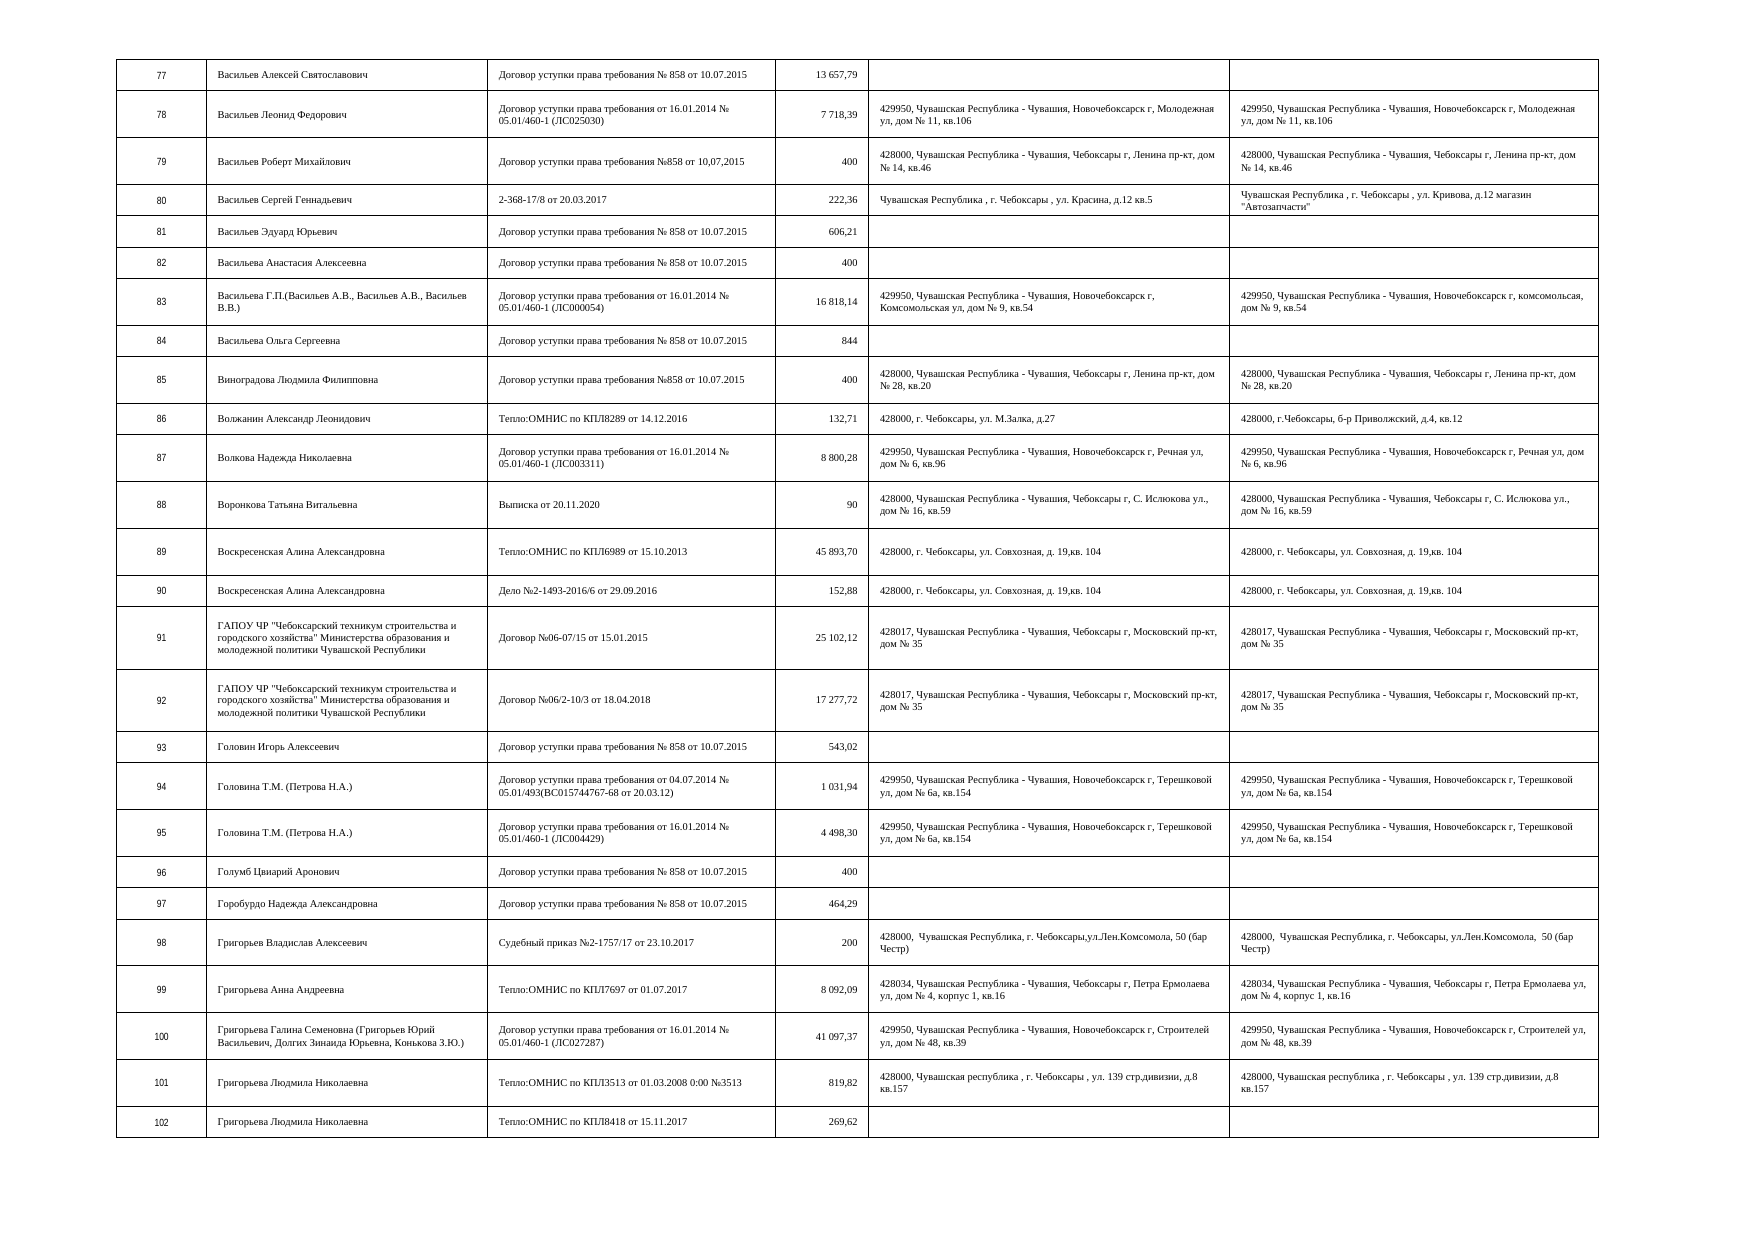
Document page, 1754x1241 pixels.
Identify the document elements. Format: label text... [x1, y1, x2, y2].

table_cell Григорьева Людмила Николаевна [207, 1060, 487, 1106]
table_cell [869, 60, 1229, 90]
table_cell 844 [776, 326, 868, 356]
table_cell Васильева Г.П.(Васильев А.В., Васильев А.В., Васильев В.В.) [207, 279, 487, 325]
table_cell ГАПОУ ЧР "Чебоксарский техникум строительства и городского хозяйства" Министерства образования и молодежной политики Чувашской Республики [207, 670, 487, 731]
table_cell Чувашская Республика , г. Чебоксары , ул. Кривова, д.12 магазин "Автозапчасти" [1230, 185, 1598, 215]
table_cell [869, 732, 1229, 762]
table_cell 269,62 [776, 1107, 868, 1137]
table_cell 94 [117, 763, 206, 809]
table_cell 428000, г. Чебоксары, ул. Совхозная, д. 19,кв. 104 [869, 529, 1229, 575]
table_cell 428017, Чувашская Республика - Чувашия, Чебоксары г, Московский пр-кт, дом № 35 [869, 607, 1229, 668]
table_cell 428000, г. Чебоксары, ул. Совхозная, д. 19,кв. 104 [1230, 576, 1598, 606]
table_cell Васильев Сергей Геннадьевич [207, 185, 487, 215]
table_cell 428000, Чувашская Республика, г. Чебоксары,ул.Лен.Комсомола, 50 (бар Честр) [869, 920, 1229, 965]
table_cell 400 [776, 138, 868, 184]
table_cell Договор уступки права требования № 858 от 10.07.2015 [488, 857, 775, 887]
table_cell Договор уступки права требования от 16.01.2014 № 05.01/460-1 (ЛС025030) [488, 91, 775, 137]
table_cell 464,29 [776, 888, 868, 918]
table_cell 45 893,70 [776, 529, 868, 575]
table_cell Васильев Леонид Федорович [207, 91, 487, 137]
table_cell Выписка от 20.11.2020 [488, 482, 775, 528]
table_cell 97 [117, 888, 206, 918]
table_cell 17 277,72 [776, 670, 868, 731]
table_cell 87 [117, 435, 206, 481]
table_cell 222,36 [776, 185, 868, 215]
table_cell 25 102,12 [776, 607, 868, 668]
table_cell 428000, Чувашская Республика, г. Чебоксары, ул.Лен.Комсомола, 50 (бар Честр) [1230, 920, 1598, 965]
table_cell 100 [117, 1013, 206, 1059]
table_cell [1230, 216, 1598, 247]
table_cell 89 [117, 529, 206, 575]
table_cell 78 [117, 91, 206, 137]
table_cell Тепло:ОМНИС по КПЛ7697 от 01.07.2017 [488, 966, 775, 1012]
table_cell 85 [117, 357, 206, 403]
table_cell 8 092,09 [776, 966, 868, 1012]
table_cell 428034, Чувашская Республика - Чувашия, Чебоксары г, Петра Ермолаева ул, дом № 4, корпус 1, кв.16 [1230, 966, 1598, 1012]
table_cell 95 [117, 810, 206, 856]
table_cell 819,82 [776, 1060, 868, 1106]
table_cell Тепло:ОМНИС по КПЛ8418 от 15.11.2017 [488, 1107, 775, 1137]
table_cell Воронкова Татьяна Витальевна [207, 482, 487, 528]
table_cell Горобурдо Надежда Александровна [207, 888, 487, 918]
table_cell 428017, Чувашская Республика - Чувашия, Чебоксары г, Московский пр-кт, дом № 35 [869, 670, 1229, 731]
table_cell 93 [117, 732, 206, 762]
table_cell Договор уступки права требования № 858 от 10.07.2015 [488, 326, 775, 356]
table_cell 429950, Чувашская Республика - Чувашия, Новочебоксарск г, Речная ул, дом № 6, кв.96 [869, 435, 1229, 481]
table_cell 543,02 [776, 732, 868, 762]
table_cell 429950, Чувашская Республика - Чувашия, Новочебоксарск г, Молодежная ул, дом № 11, кв.106 [1230, 91, 1598, 137]
table_cell 400 [776, 248, 868, 278]
table_cell Судебный приказ №2-1757/17 от 23.10.2017 [488, 920, 775, 965]
table_cell 429950, Чувашская Республика - Чувашия, Новочебоксарск г, Терешковой ул, дом № 6а, кв.154 [869, 810, 1229, 856]
table_cell Договор уступки права требования №858 от 10,07,2015 [488, 138, 775, 184]
table_cell ГАПОУ ЧР "Чебоксарский техникум строительства и городского хозяйства" Министерства образования и молодежной политики Чувашской Республики [207, 607, 487, 668]
table_cell Васильева Ольга Сергеевна [207, 326, 487, 356]
table_cell 1 031,94 [776, 763, 868, 809]
table_cell Григорьева Галина Семеновна (Григорьев Юрий Васильевич, Долгих Зинаида Юрьевна, Конькова З.Ю.) [207, 1013, 487, 1059]
table_cell 428034, Чувашская Республика - Чувашия, Чебоксары г, Петра Ермолаева ул, дом № 4, корпус 1, кв.16 [869, 966, 1229, 1012]
table_cell 428000, г. Чебоксары, ул. М.Залка, д.27 [869, 404, 1229, 434]
table_cell 429950, Чувашская Республика - Чувашия, Новочебоксарск г, Молодежная ул, дом № 11, кв.106 [869, 91, 1229, 137]
table_cell [869, 1107, 1229, 1137]
table_cell Договор №06-07/15 от 15.01.2015 [488, 607, 775, 668]
table_cell 79 [117, 138, 206, 184]
table_cell Виноградова Людмила Филипповна [207, 357, 487, 403]
table_cell 428017, Чувашская Республика - Чувашия, Чебоксары г, Московский пр-кт, дом № 35 [1230, 670, 1598, 731]
table_cell 606,21 [776, 216, 868, 247]
table_cell 428017, Чувашская Республика - Чувашия, Чебоксары г, Московский пр-кт, дом № 35 [1230, 607, 1598, 668]
table_cell Васильев Алексей Святославович [207, 60, 487, 90]
table_cell Григорьева Людмила Николаевна [207, 1107, 487, 1137]
table_cell 77 [117, 60, 206, 90]
table_cell 428000, Чувашская республика , г. Чебоксары , ул. 139 стр.дивизии, д.8 кв.157 [869, 1060, 1229, 1106]
table_cell 429950, Чувашская Республика - Чувашия, Новочебоксарск г, Комсомольская ул, дом № 9, кв.54 [869, 279, 1229, 325]
table_cell Головин Игорь Алексеевич [207, 732, 487, 762]
table_cell Договор уступки права требования от 04.07.2014 № 05.01/493(ВС015744767-68 от 20.03.12) [488, 763, 775, 809]
table_cell Договор уступки права требования № 858 от 10.07.2015 [488, 888, 775, 918]
table_cell 429950, Чувашская Республика - Чувашия, Новочебоксарск г, Терешковой ул, дом № 6а, кв.154 [869, 763, 1229, 809]
table_cell 88 [117, 482, 206, 528]
table_cell Договор уступки права требования № 858 от 10.07.2015 [488, 732, 775, 762]
table_cell 91 [117, 607, 206, 668]
table_cell Головина Т.М. (Петрова Н.А.) [207, 810, 487, 856]
table_cell 428000, Чувашская Республика - Чувашия, Чебоксары г, Ленина пр-кт, дом № 14, кв.46 [869, 138, 1229, 184]
table_cell Голумб Цвиарий Аронович [207, 857, 487, 887]
table_cell [1230, 60, 1598, 90]
table_cell Григорьева Анна Андреевна [207, 966, 487, 1012]
table_cell [869, 216, 1229, 247]
table_cell Васильев Эдуард Юрьевич [207, 216, 487, 247]
table_cell Тепло:ОМНИС по КПЛ8289 от 14.12.2016 [488, 404, 775, 434]
table_cell 429950, Чувашская Республика - Чувашия, Новочебоксарск г, Терешковой ул, дом № 6а, кв.154 [1230, 810, 1598, 856]
table_cell 429950, Чувашская Республика - Чувашия, Новочебоксарск г, Речная ул, дом № 6, кв.96 [1230, 435, 1598, 481]
table_cell Воскресенская Алина Александровна [207, 576, 487, 606]
table_cell 81 [117, 216, 206, 247]
table_cell Договор уступки права требования от 16.01.2014 № 05.01/460-1 (ЛС000054) [488, 279, 775, 325]
table_cell [1230, 1107, 1598, 1137]
table_cell Чувашская Республика , г. Чебоксары , ул. Красина, д.12 кв.5 [869, 185, 1229, 215]
table_cell Тепло:ОМНИС по КПЛ6989 от 15.10.2013 [488, 529, 775, 575]
table_cell 2-368-17/8 от 20.03.2017 [488, 185, 775, 215]
table_cell 86 [117, 404, 206, 434]
table_cell Договор уступки права требования № 858 от 10.07.2015 [488, 60, 775, 90]
table_cell 428000, Чувашская Республика - Чувашия, Чебоксары г, Ленина пр-кт, дом № 28, кв.20 [1230, 357, 1598, 403]
table_cell 84 [117, 326, 206, 356]
table_cell 428000, г.Чебоксары, б-р Приволжский, д.4, кв.12 [1230, 404, 1598, 434]
table_cell 90 [117, 576, 206, 606]
table_cell Договор уступки права требования от 16.01.2014 № 05.01/460-1 (ЛС027287) [488, 1013, 775, 1059]
table_cell 400 [776, 857, 868, 887]
table_cell Головина Т.М. (Петрова Н.А.) [207, 763, 487, 809]
table_cell Васильева Анастасия Алексеевна [207, 248, 487, 278]
table_cell Договор уступки права требования от 16.01.2014 № 05.01/460-1 (ЛС003311) [488, 435, 775, 481]
table_cell 428000, Чувашская Республика - Чувашия, Чебоксары г, Ленина пр-кт, дом № 28, кв.20 [869, 357, 1229, 403]
table_cell 13 657,79 [776, 60, 868, 90]
table_cell 16 818,14 [776, 279, 868, 325]
table_cell 92 [117, 670, 206, 731]
table_cell 429950, Чувашская Республика - Чувашия, Новочебоксарск г, комсомольсая, дом № 9, кв.54 [1230, 279, 1598, 325]
table_cell 428000, г. Чебоксары, ул. Совхозная, д. 19,кв. 104 [1230, 529, 1598, 575]
table_cell Тепло:ОМНИС по КПЛ3513 от 01.03.2008 0:00 №3513 [488, 1060, 775, 1106]
table_cell [1230, 888, 1598, 918]
table_cell Григорьев Владислав Алексеевич [207, 920, 487, 965]
table_cell Договор уступки права требования № 858 от 10.07.2015 [488, 216, 775, 247]
table_cell [1230, 732, 1598, 762]
table_cell 429950, Чувашская Республика - Чувашия, Новочебоксарск г, Строителей ул, дом № 48, кв.39 [1230, 1013, 1598, 1059]
table_cell [1230, 248, 1598, 278]
table_cell 8 800,28 [776, 435, 868, 481]
table_cell 152,88 [776, 576, 868, 606]
table_cell [869, 326, 1229, 356]
table_cell 4 498,30 [776, 810, 868, 856]
table_cell 428000, Чувашская Республика - Чувашия, Чебоксары г, С. Ислюкова ул., дом № 16, кв.59 [869, 482, 1229, 528]
table_cell Воскресенская Алина Александровна [207, 529, 487, 575]
table_cell Договор уступки права требования № 858 от 10.07.2015 [488, 248, 775, 278]
table_cell 428000, Чувашская Республика - Чувашия, Чебоксары г, С. Ислюкова ул., дом № 16, кв.59 [1230, 482, 1598, 528]
table_cell Волкова Надежда Николаевна [207, 435, 487, 481]
table_cell Договор уступки права требования №858 от 10.07.2015 [488, 357, 775, 403]
table_cell 428000, Чувашская Республика - Чувашия, Чебоксары г, Ленина пр-кт, дом № 14, кв.46 [1230, 138, 1598, 184]
table_cell Дело №2-1493-2016/6 от 29.09.2016 [488, 576, 775, 606]
table_cell 80 [117, 185, 206, 215]
table_cell 101 [117, 1060, 206, 1106]
table_cell 429950, Чувашская Республика - Чувашия, Новочебоксарск г, Строителей ул, дом № 48, кв.39 [869, 1013, 1229, 1059]
table_cell 7 718,39 [776, 91, 868, 137]
table_cell 200 [776, 920, 868, 965]
table_cell 400 [776, 357, 868, 403]
table_cell Договор №06/2-10/3 от 18.04.2018 [488, 670, 775, 731]
table_cell 82 [117, 248, 206, 278]
table_cell 428000, г. Чебоксары, ул. Совхозная, д. 19,кв. 104 [869, 576, 1229, 606]
table_cell [869, 857, 1229, 887]
table_cell [869, 248, 1229, 278]
table_cell Васильев Роберт Михайлович [207, 138, 487, 184]
table_cell 96 [117, 857, 206, 887]
table_cell Договор уступки права требования от 16.01.2014 № 05.01/460-1 (ЛС004429) [488, 810, 775, 856]
table_cell 98 [117, 920, 206, 965]
table_cell 41 097,37 [776, 1013, 868, 1059]
table_cell [1230, 857, 1598, 887]
table_cell 429950, Чувашская Республика - Чувашия, Новочебоксарск г, Терешковой ул, дом № 6а, кв.154 [1230, 763, 1598, 809]
table_cell 102 [117, 1107, 206, 1137]
table_cell 83 [117, 279, 206, 325]
table_cell Волжанин Александр Леонидович [207, 404, 487, 434]
table_cell 428000, Чувашская республика , г. Чебоксары , ул. 139 стр.дивизии, д.8 кв.157 [1230, 1060, 1598, 1106]
table_cell 99 [117, 966, 206, 1012]
table_cell [1230, 326, 1598, 356]
table_cell 90 [776, 482, 868, 528]
table_cell 132,71 [776, 404, 868, 434]
table_cell [869, 888, 1229, 918]
